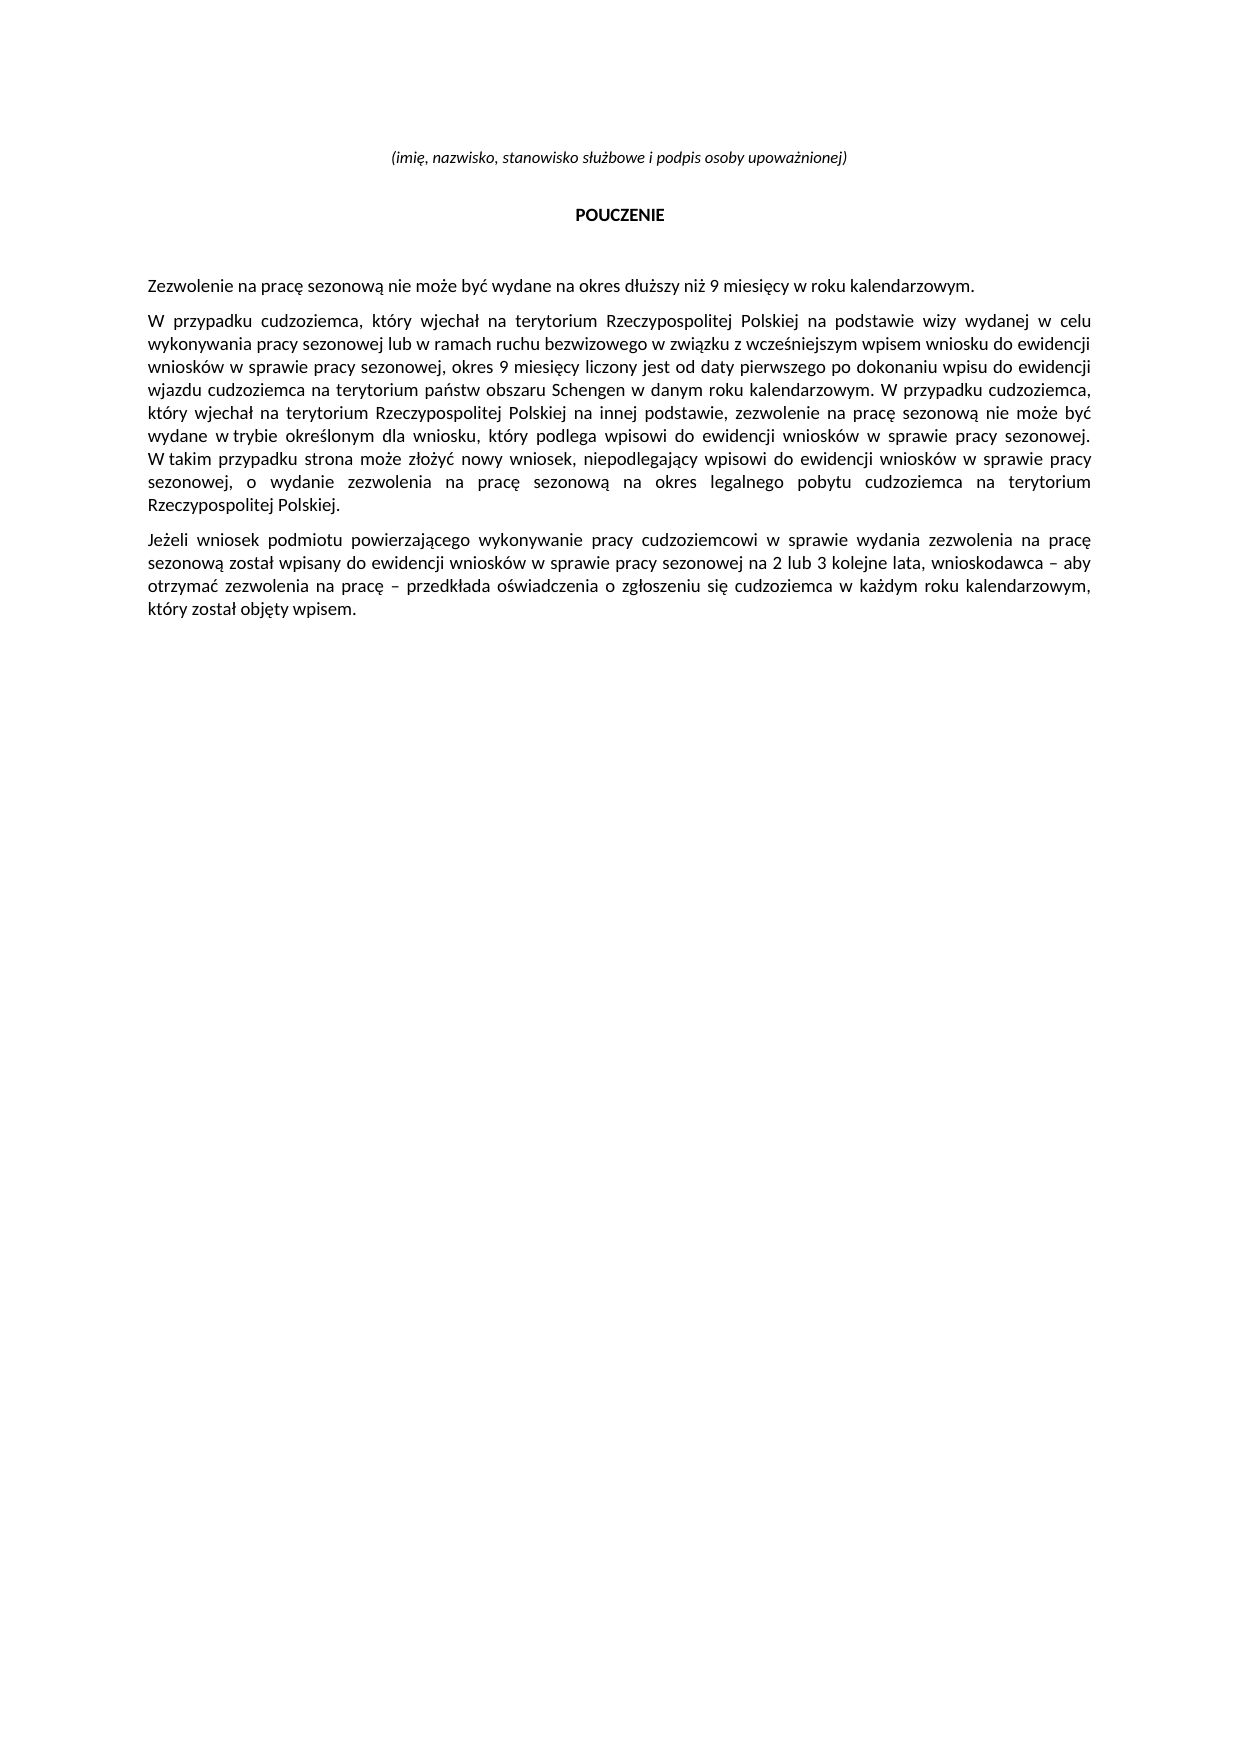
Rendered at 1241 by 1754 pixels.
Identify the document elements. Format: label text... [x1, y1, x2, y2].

text (imię, nazwisko, stanowisko służbowe i podpis osoby upoważnionej) [148, 148, 1093, 168]
text POUCZENIE [148, 203, 1093, 226]
text Jeżeli wniosek podmiotu powierzającego wykonywanie pracy cudzoziemcowi w sprawie wydania zezwolenia na pracę sezonową został wpisany do ewidencji wniosków w sprawie pracy sezonowej na 2 lub 3 kolejne lata, wnioskodawca – aby otrzymać zezwolenia na pracę – przedkłada oświadczenia o zgłoszeniu się cudzoziemca w każdym roku kalendarzowym, który został objęty wpisem. [148, 528, 1093, 620]
text Zezwolenie na pracę sezonową nie może być wydane na okres dłuższy niż 9 miesięcy w roku kalendarzowym. [148, 274, 1093, 297]
text W przypadku cudzoziemca, który wjechał na terytorium Rzeczypospolitej Polskiej na podstawie wizy wydanej w celu wykonywania pracy sezonowej lub w ramach ruchu bezwizowego w związku z wcześniejszym wpisem wniosku do ewidencji wniosków w sprawie pracy sezonowej, okres 9 miesięcy liczony jest od daty pierwszego po dokonaniu wpisu do ewidencji wjazdu cudzoziemca na terytorium państw obszaru Schengen w danym roku kalendarzowym. W przypadku cudzoziemca, który wjechał na terytorium Rzeczypospolitej Polskiej na innej podstawie, zezwolenie na pracę sezonową nie może być wydane w trybie określonym dla wniosku, który podlega wpisowi do ewidencji wniosków w sprawie pracy sezonowej. W takim przypadku strona może złożyć nowy wniosek, niepodlegający wpisowi do ewidencji wniosków w sprawie pracy sezonowej, o wydanie zezwolenia na pracę sezonową na okres legalnego pobytu cudzoziemca na terytorium Rzeczypospolitej Polskiej. [148, 309, 1093, 516]
